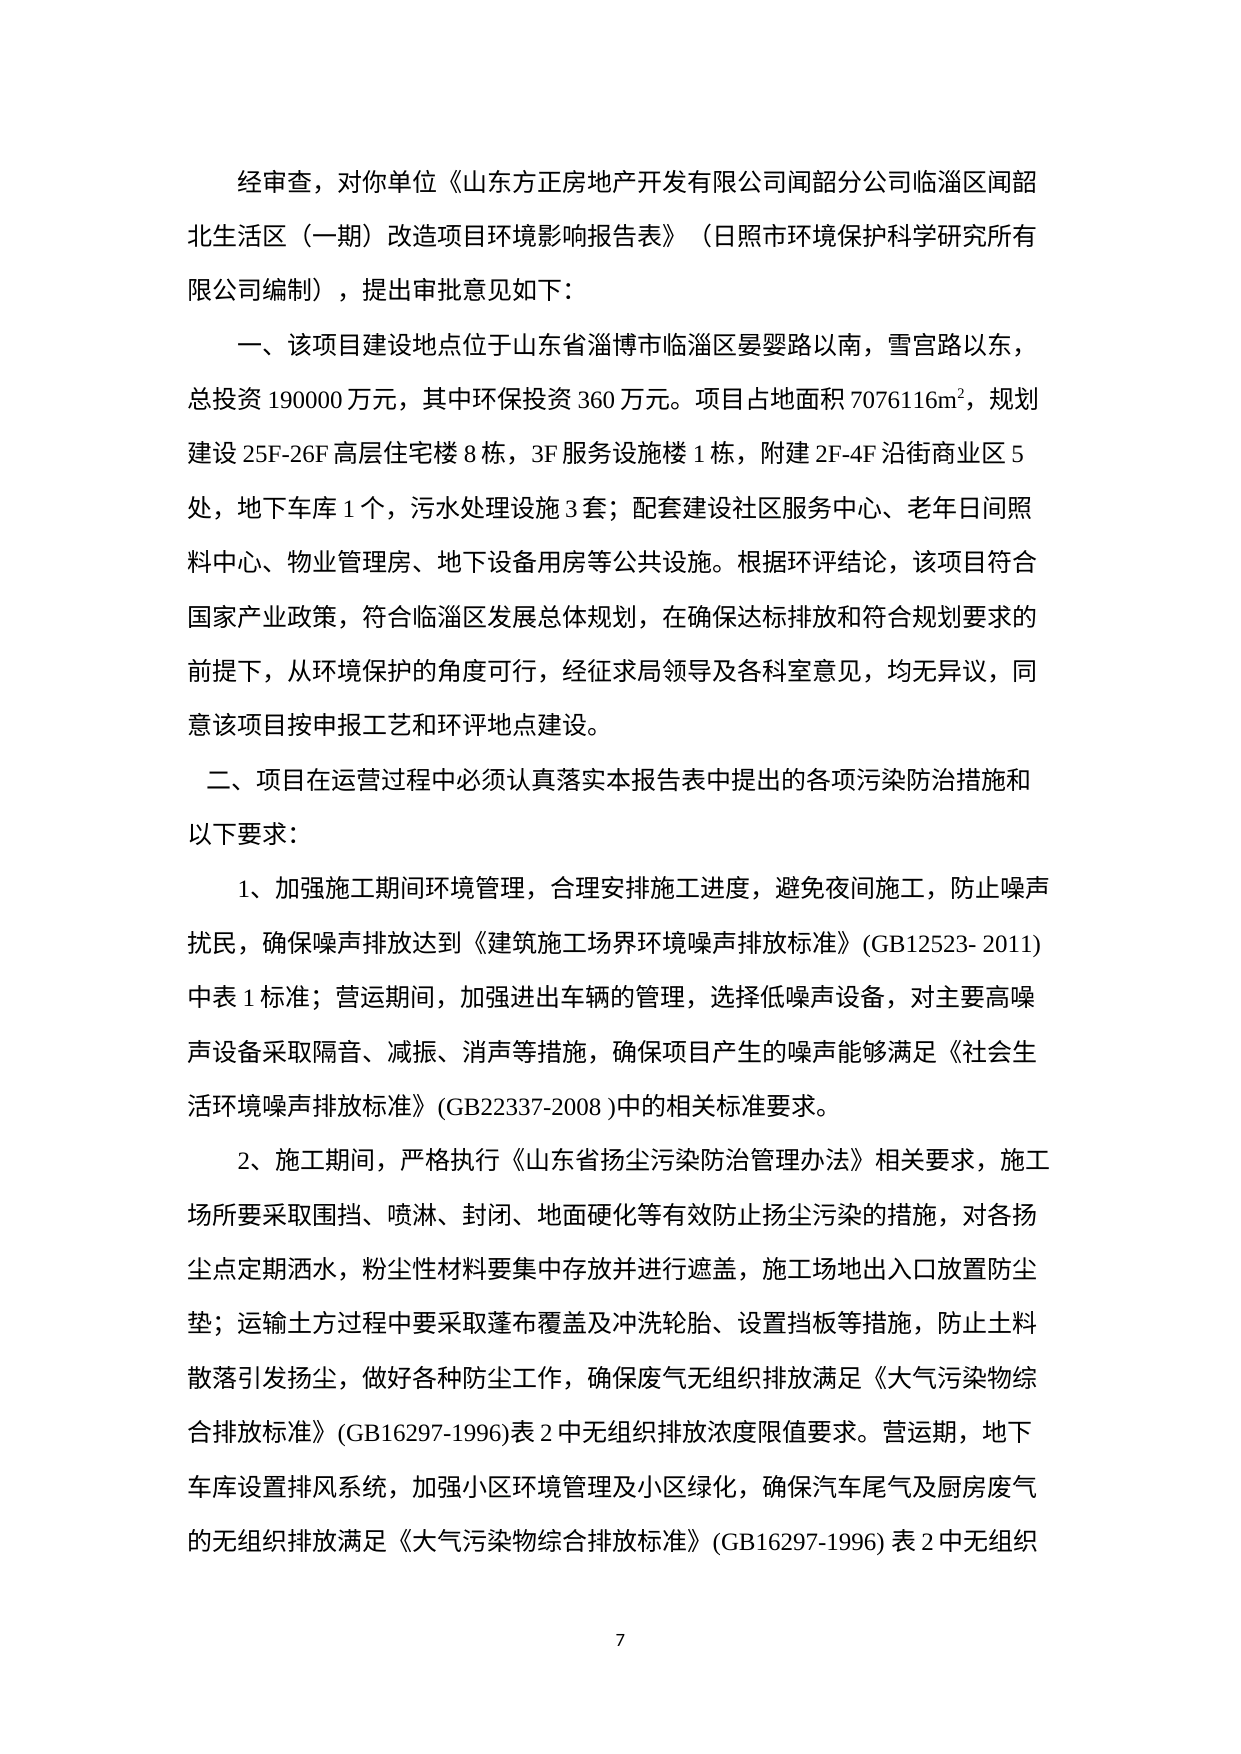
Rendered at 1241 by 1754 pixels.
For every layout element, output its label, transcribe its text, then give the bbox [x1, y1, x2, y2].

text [187, 1141, 1053, 1558]
text 经审查，对你单位《山东方正房地产开发有限公司闻韶分公司临淄区闻韶北生活区（一期）改造项目环境影响报告表》（日照市环境保护科学研究所有限公司编制），提出审批意见如下： [187, 162, 1053, 307]
text 1、加强施工期间环境管理，合理安排施工进度，避免夜间施工，防止噪声扰民，确保噪声排放达到《建筑施工场界环境噪声排放标准》(GB12523- 2011)中表1标准；营运期间，加强进出车辆的管理，选择低噪声设备，对主要高噪声设备采取隔音、减振、消声等措施，确保项目产生的噪声能够满足《社会生活环境噪声排放标准》(GB22337-2008 )中的相关标准要求。 [187, 869, 1053, 1123]
text 一、该项目建设地点位于山东省淄博市临淄区晏婴路以南，雪宫路以东，总投资190000万元，其中环保投资360万元。项目占地面积7076116m2，规划建设25F-26F高层住宅楼8栋，3F服务设施楼1栋，附建2F-4F沿街商业区5处，地下车库1个，污水处理设施3套；配套建设社区服务中心、老年日间照料中心、物业管理房、地下设备用房等公共设施。根据环评结论，该项目符合国家产业政策，符合临淄区发展总体规划，在确保达标排放和符合规划要求的前提下，从环境保护的角度可行，经征求局领导及各科室意见，均无异议，同意该项目按申报工艺和环评地点建设。 二、项目在运营过程中必须认真落实本报告表中提出的各项污染防治措施和以下要求： [187, 325, 1053, 851]
